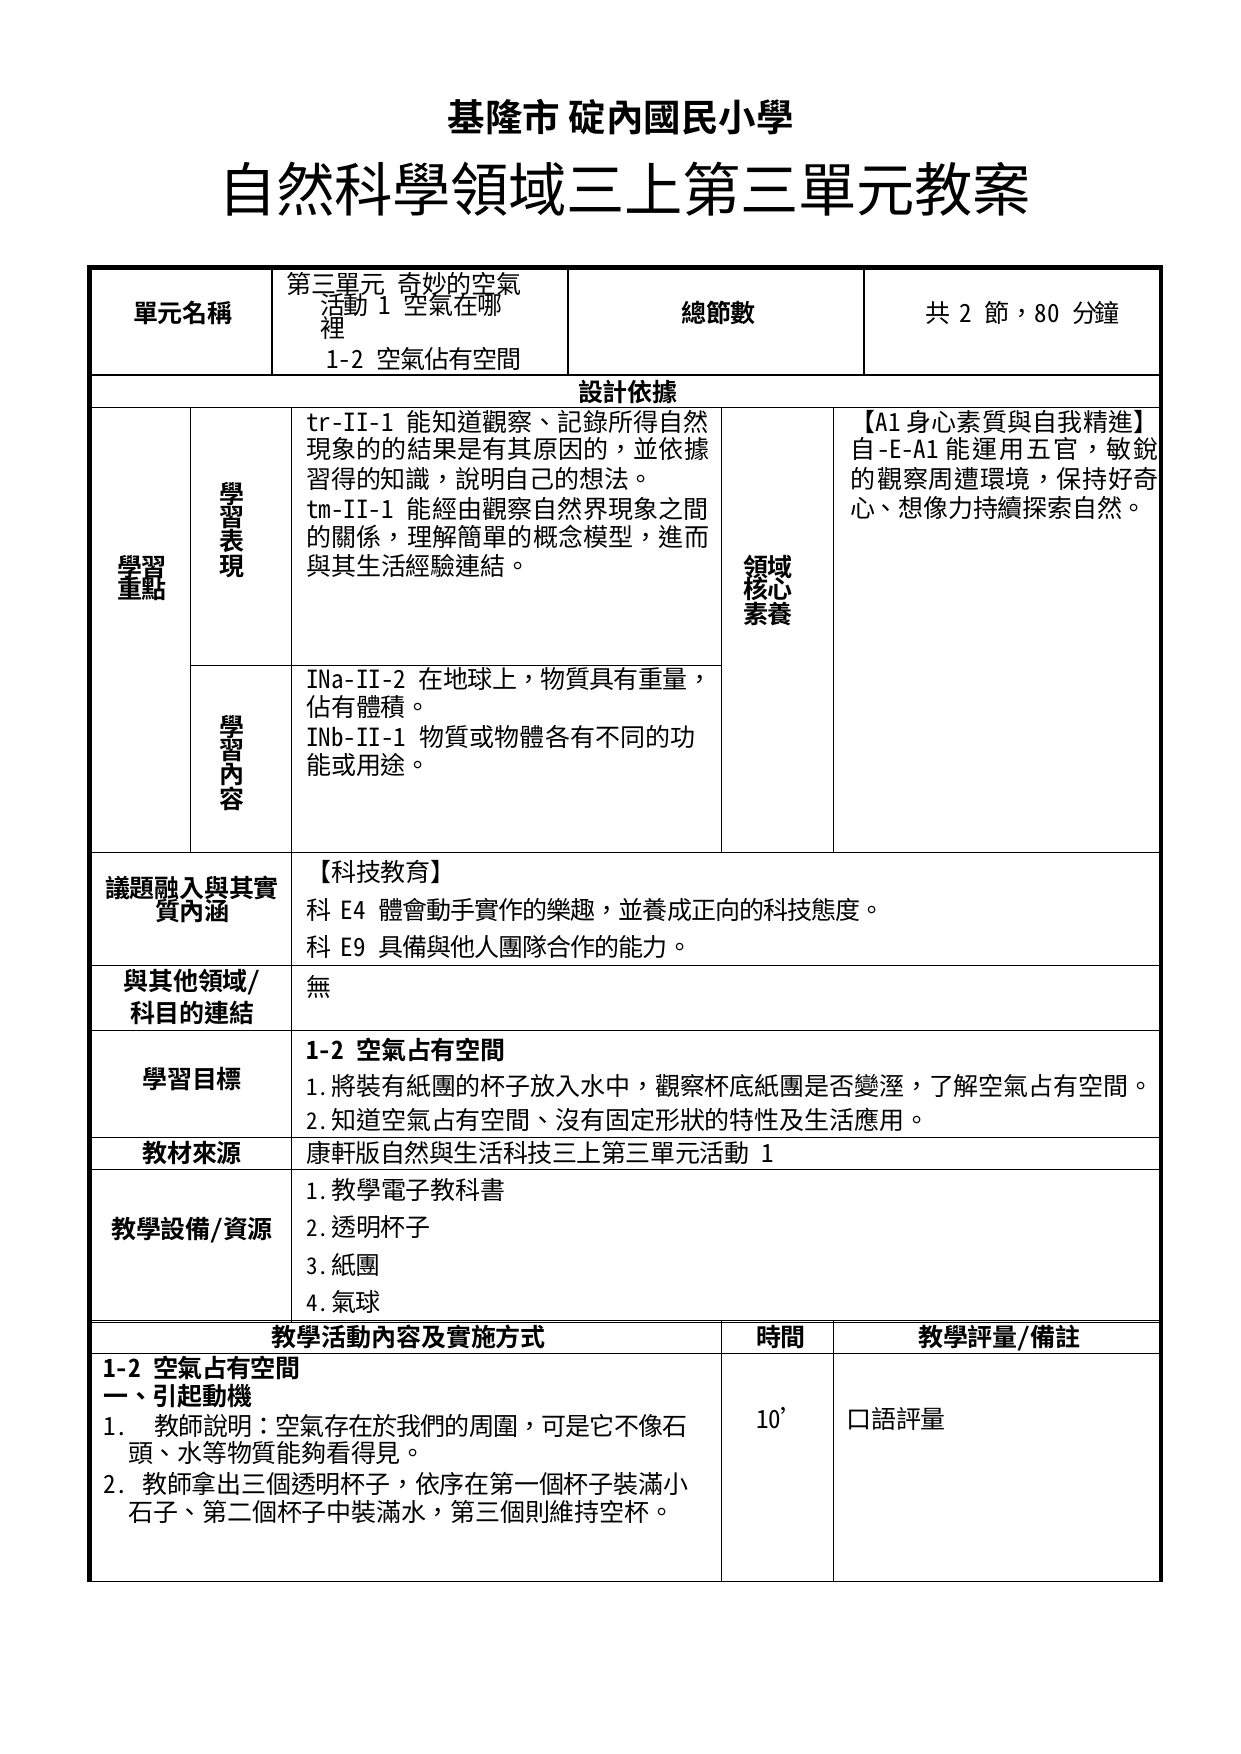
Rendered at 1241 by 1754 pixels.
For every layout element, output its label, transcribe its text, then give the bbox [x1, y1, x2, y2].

table_cell 教學評量/備註 [834, 1323, 1159, 1353]
table_cell 領域核心素養 [722, 408, 833, 852]
table_cell 學習內容 [191, 666, 291, 852]
table_cell 口語評量 [834, 1354, 1159, 1581]
title 自然科學領域三上第三單元教案 [60, 144, 1188, 228]
table_cell 1-2 空氣占有空間 將裝有紙團的杯子放入水中，觀察杯底紙團是否變溼，了解空氣占有空間。 知道空氣占有空間、沒有固定形狀的特性及生活應用。 [292, 1031, 1159, 1137]
table_cell tr-II-1 能知道觀察、記錄所得自然現象的的結果是有其原因的，並依據習得的知識，說明自己的想法。 tm-II-1 能經由觀察自然界現象之間的關係，理解簡單的概念模型，進而與其生活經驗連結。 [292, 408, 721, 664]
table_cell 設計依據 [92, 376, 1159, 407]
table_cell 學習目標 [92, 1031, 291, 1137]
table_header 共 2 節，80 分鐘 [865, 270, 1159, 374]
table_cell 學習重點 [92, 408, 190, 852]
table_cell 教學電子教科書 透明杯子 紙團 氣球 [292, 1170, 1159, 1319]
table_header 總節數 [569, 270, 863, 374]
table_cell 【科技教育】 科 E4 體會動手實作的樂趣，並養成正向的科技態度。 科 E9 具備與他人團隊合作的能力。 [292, 853, 1159, 965]
table_cell 議題融入與其實質內涵 [92, 853, 291, 965]
text 基隆市 碇內國民小學 [108, 83, 1133, 144]
table_cell 教材來源 [92, 1138, 291, 1169]
table_cell INa-II-2 在地球上，物質具有重量，佔有體積。 INb-II-1 物質或物體各有不同的功能或用途。 [292, 666, 721, 852]
table_cell 無 [292, 966, 1159, 1029]
table_header 單元名稱 [92, 270, 271, 374]
table_cell 教學活動內容及實施方式 [92, 1323, 721, 1353]
table_cell 教學設備/資源 [92, 1170, 291, 1319]
table_header 第三單元 奇妙的空氣活動 1 空氣在哪裡 1-2 空氣佔有空間 [273, 270, 567, 374]
table_cell 【A1身心素質與自我精進】自-E-A1能運用五官，敏銳的觀察周遭環境，保持好奇心、想像力持續探索自然。 [834, 408, 1159, 852]
table_cell 康軒版自然與生活科技三上第三單元活動 1 [292, 1138, 1159, 1169]
table_cell 1-2 空氣占有空間一、引起動機 教師說明：空氣存在於我們的周圍，可是它不像石頭、水等物質能夠看得見。 教師拿出三個透明杯子，依序在第一個杯子裝滿小石子、第二個杯子中裝滿水，第三個則維持空杯。 [92, 1354, 721, 1581]
table_cell 與其他領域/ 科目的連結 [92, 966, 291, 1029]
table_cell 學習表現 [191, 408, 291, 664]
table_cell 時間 [722, 1323, 833, 1353]
table_cell 10’ [722, 1354, 833, 1581]
